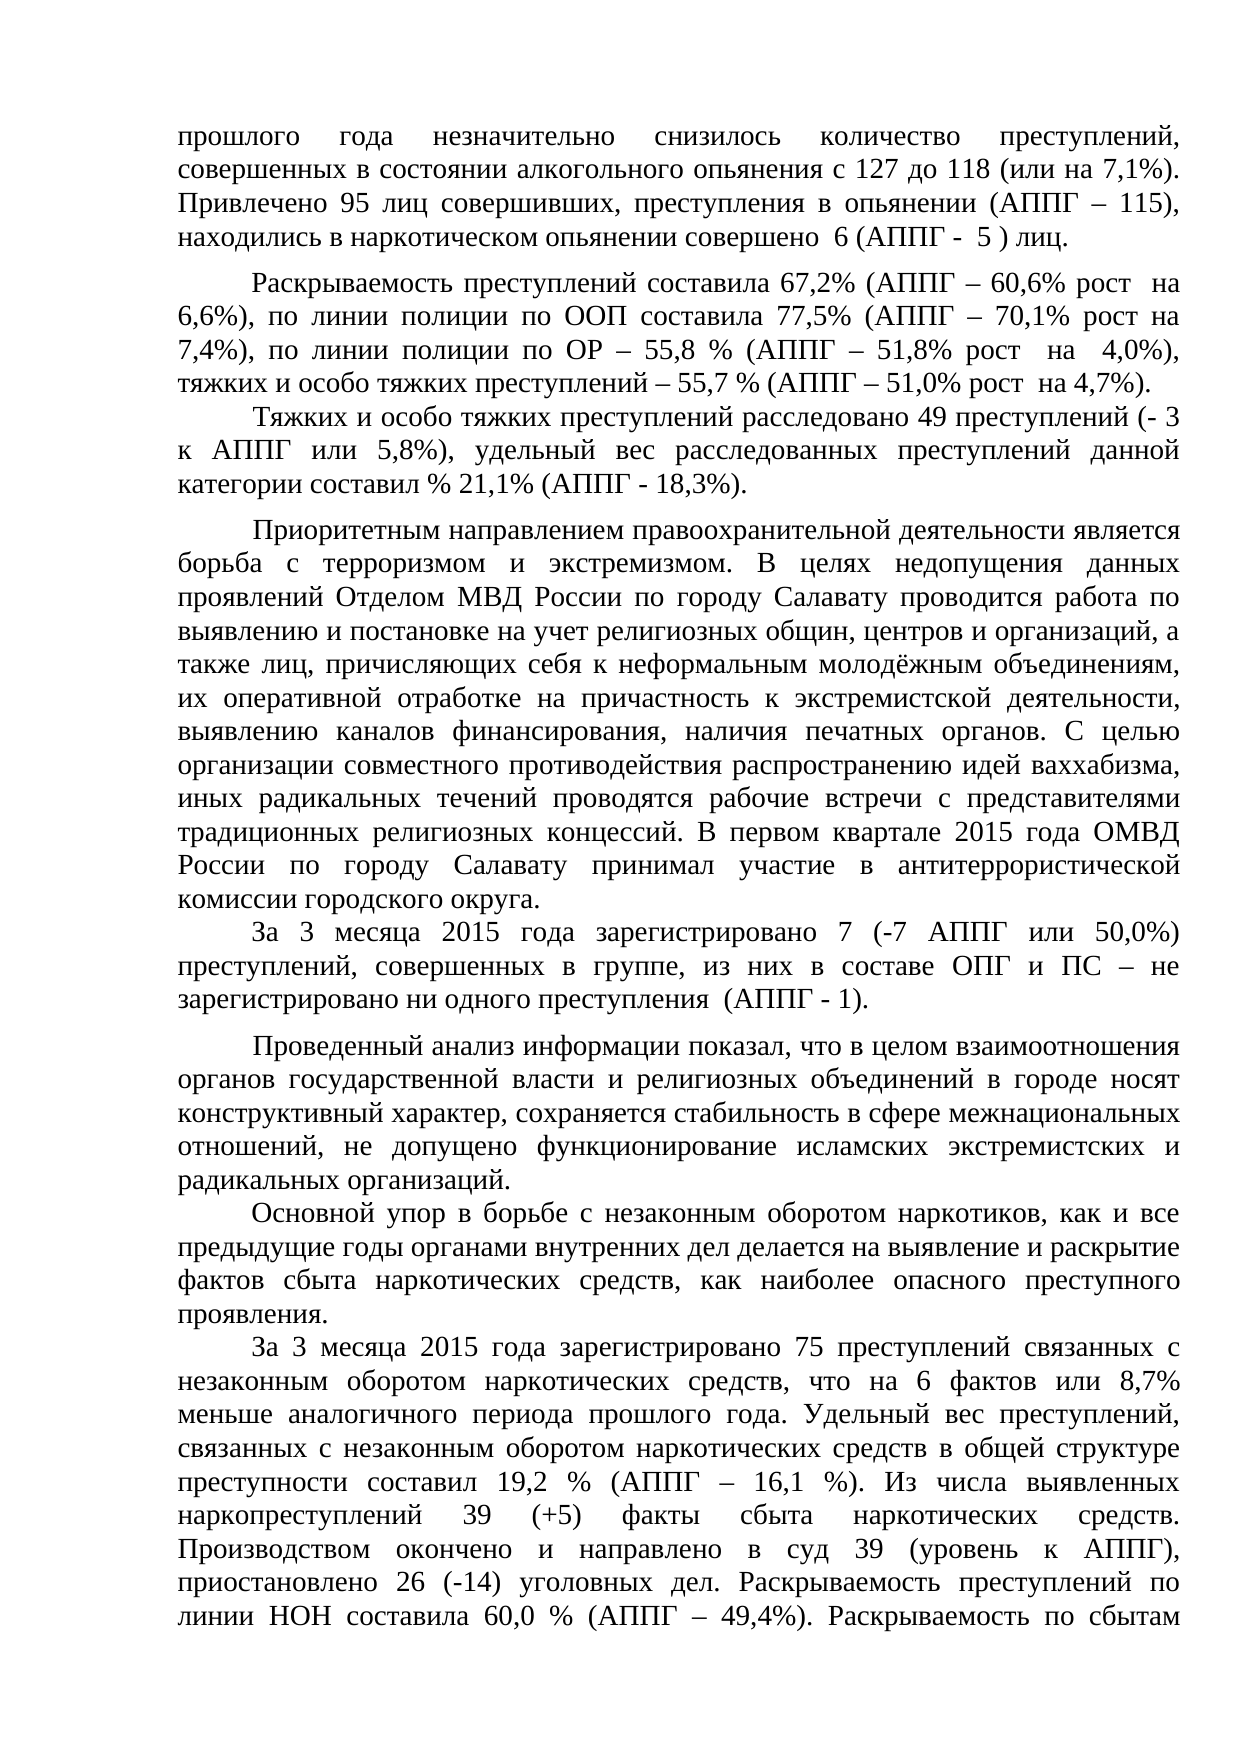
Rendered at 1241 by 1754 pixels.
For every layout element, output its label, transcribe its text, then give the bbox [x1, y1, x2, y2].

text Основной упор в борьбе с незаконным оборотом наркотиков, как и все предыдущие годы органами внутренних дел делается на выявление и раскрытие фактов сбыта наркотических средств, как наиболее опасного преступного проявления. [177, 1195, 1181, 1329]
text Проведенный анализ информации показал, что в целом взаимоотношения органов государственной власти и религиозных объединений в городе носят конструктивный характер, сохраняется стабильность в сфере межнациональных отношений, не допущено функционирование исламских экстремистских и радикальных организаций. [177, 1028, 1181, 1195]
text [177, 1329, 1181, 1631]
text Приоритетным направлением правоохранительной деятельности является борьба с терроризмом и экстремизмом. В целях недопущения данных проявлений Отделом МВД России по городу Салавату проводится работа по выявлению и постановке на учет религиозных общин, центров и организаций, а также лиц, причисляющих себя к неформальным молодёжным объединениям, их оперативной отработке на причастность к экстремистской деятельности, выявлению каналов финансирования, наличия печатных органов. С целью организации совместного противодействия распространению идей ваххабизма, иных радикальных течений проводятся рабочие встречи с представителями традиционных религиозных концессий. В первом квартале 2015 года ОМВД России по городу Салавату принимал участие в антитеррористической комиссии городского округа. [177, 512, 1181, 914]
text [177, 118, 1181, 252]
text За 3 месяца 2015 года зарегистрировано 7 (-7 АППГ или 50,0%) преступлений, совершенных в группе, из них в составе ОПГ и ПС – не зарегистрировано ни одного преступления (АППГ - 1). [177, 914, 1181, 1015]
text Раскрываемость преступлений составила 67,2% (АППГ – 60,6% рост на 6,6%), по линии полиции по ООП составила 77,5% (АППГ – 70,1% рост на 7,4%), по линии полиции по ОР – 55,8 % (АППГ – 51,8% рост на 4,0%), тяжких и особо тяжких преступлений – 55,7 % (АППГ – 51,0% рост на 4,7%). [177, 265, 1181, 399]
text Тяжких и особо тяжких преступлений расследовано 49 преступлений (- 3 к АППГ или 5,8%), удельный вес расследованных преступлений данной категории составил % 21,1% (АППГ - 18,3%). [177, 399, 1181, 499]
